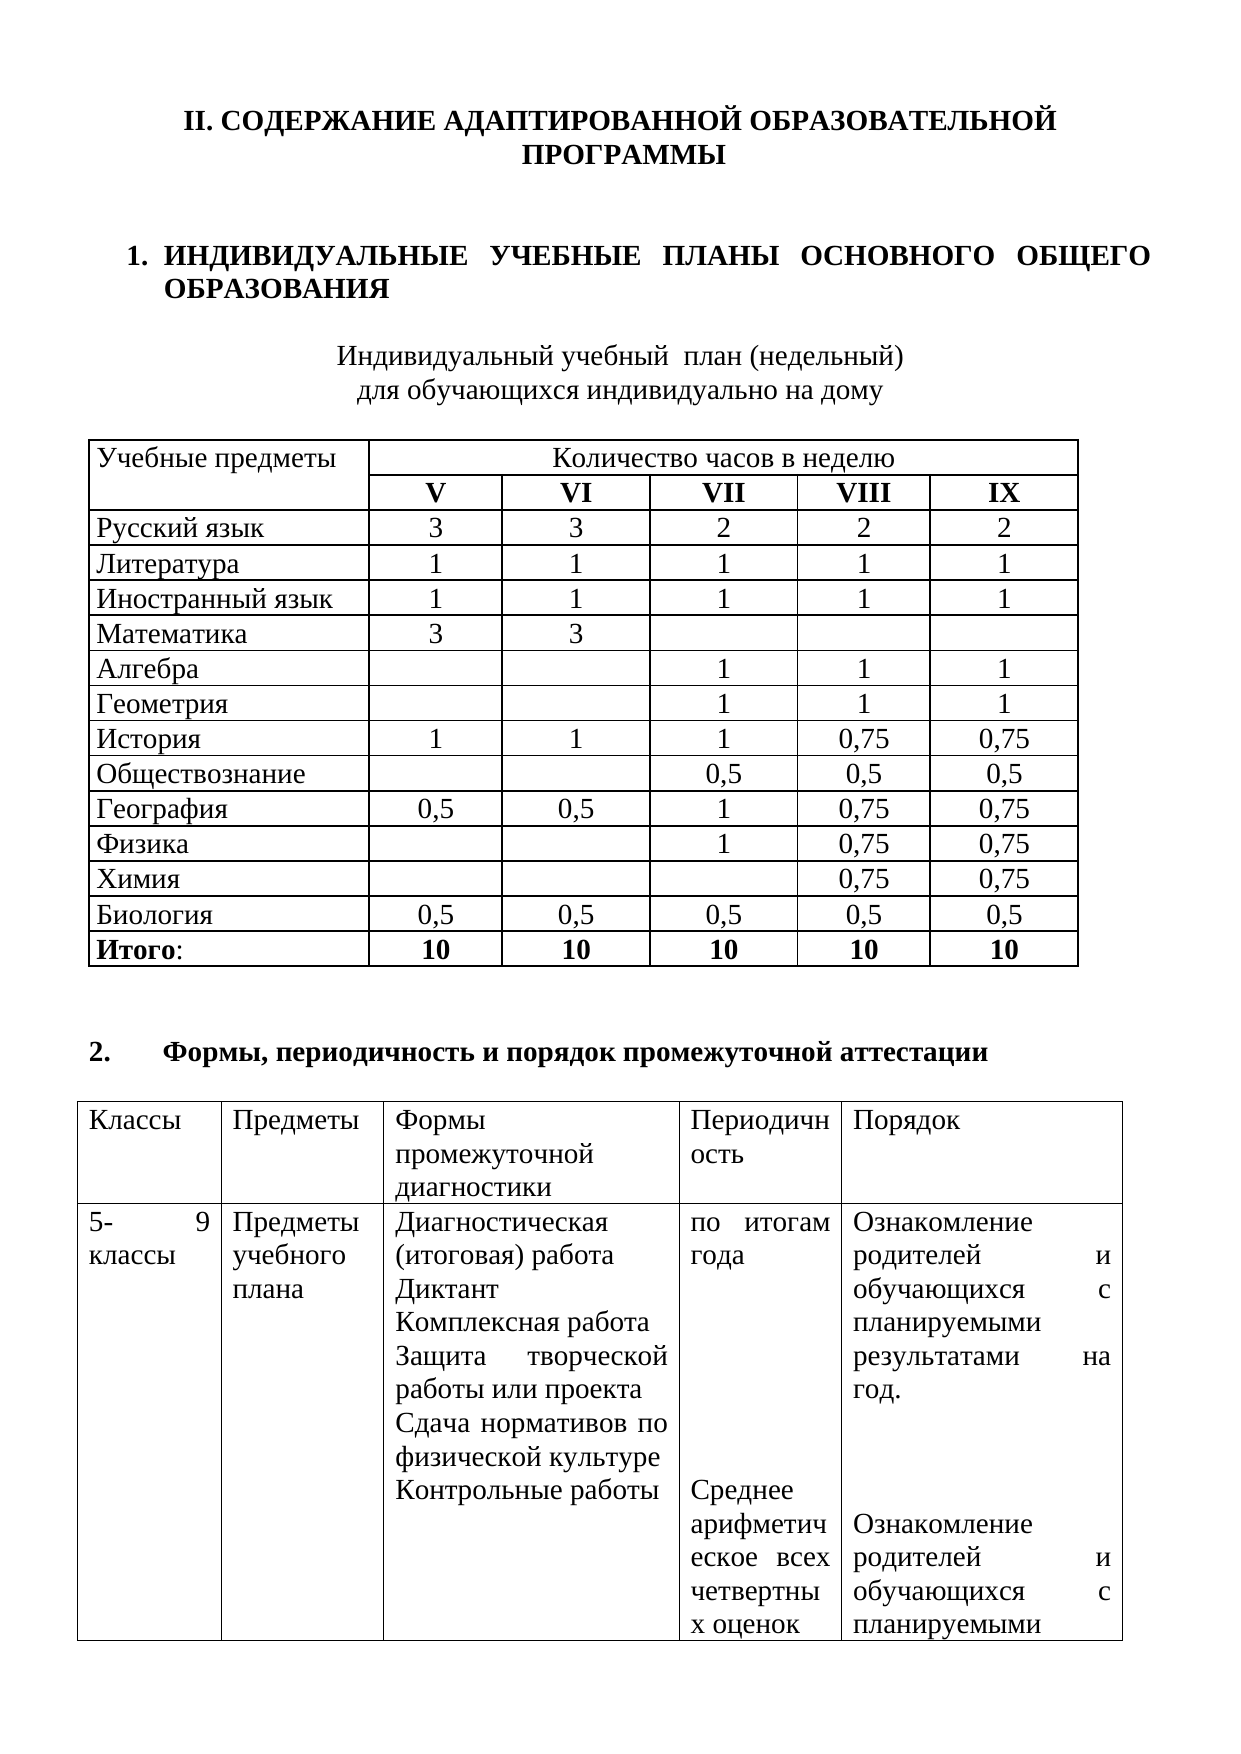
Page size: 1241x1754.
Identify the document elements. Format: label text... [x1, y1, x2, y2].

table_cell 0,5 [651, 897, 797, 930]
table_cell Математика [90, 616, 368, 649]
text II. СОДЕРЖАНИЕ АДАПТИРОВАННОЙ ОБРАЗОВАТЕЛЬНОЙ [89, 103, 1152, 137]
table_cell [222, 1204, 383, 1640]
table_cell Алгебра [90, 651, 368, 684]
table_cell 3 [370, 511, 501, 544]
table_cell Литература [90, 546, 368, 579]
table_cell 1 [370, 581, 501, 614]
table_cell 1 [798, 546, 929, 579]
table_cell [680, 1204, 841, 1640]
table_cell [503, 686, 649, 720]
table_cell 10 [798, 932, 929, 965]
table_cell Биология [90, 897, 368, 930]
table_cell VII [651, 476, 797, 509]
table_cell 10 [370, 932, 501, 965]
table_cell 5- 9 классы [78, 1204, 221, 1640]
table_cell 0,5 [503, 897, 649, 930]
table_cell [503, 862, 649, 895]
table_cell 1 [651, 686, 797, 720]
table_cell 1 [931, 686, 1077, 720]
table_cell Обществознание [90, 756, 368, 790]
table_cell 1 [931, 581, 1077, 614]
list Формы, периодичность и порядок промежуточной аттестации [89, 1034, 1152, 1068]
list ИНДИВИДУАЛЬНЫЕ УЧЕБНЫЕ ПЛАНЫ ОСНОВНОГО ОБЩЕГО ОБРАЗОВАНИЯ [126, 238, 1152, 305]
table_cell [370, 651, 501, 684]
table_cell 0,5 [503, 792, 649, 825]
table_cell 3 [370, 616, 501, 649]
table_cell 0,75 [798, 862, 929, 895]
table_cell Иностранный язык [90, 581, 368, 614]
table_cell VI [503, 476, 649, 509]
table_cell 0,5 [651, 756, 797, 790]
table_cell 10 [931, 932, 1077, 965]
table_cell 3 [503, 616, 649, 649]
table_cell 1 [503, 546, 649, 579]
table_cell 1 [931, 546, 1077, 579]
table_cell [384, 1204, 679, 1640]
table_cell Геометрия [90, 686, 368, 720]
table_cell [370, 756, 501, 790]
table_cell 0,75 [931, 862, 1077, 895]
table_cell [651, 616, 797, 649]
table_cell 0,75 [931, 792, 1077, 825]
table_cell 1 [651, 827, 797, 860]
table_cell [503, 756, 649, 790]
table_cell 1 [651, 546, 797, 579]
text Индивидуальный учебный план (недельный) [89, 338, 1152, 372]
table_cell 1 [651, 581, 797, 614]
table_cell 3 [503, 511, 649, 544]
table_cell 1 [651, 721, 797, 755]
table_header Формы промежуточной диагностики [384, 1102, 679, 1203]
table_cell 2 [931, 511, 1077, 544]
table_cell Русский язык [90, 511, 368, 544]
table_cell VIII [798, 476, 929, 509]
table_cell 1 [503, 581, 649, 614]
table_cell IX [931, 476, 1077, 509]
table_cell 1 [370, 546, 501, 579]
table_cell История [90, 721, 368, 755]
table_cell 2 [798, 511, 929, 544]
table_cell [503, 651, 649, 684]
table_cell 2 [651, 511, 797, 544]
table_cell 0,5 [370, 792, 501, 825]
table_header Количество часов в неделю [370, 441, 1077, 474]
table_header Учебные предметы [90, 441, 368, 509]
table_cell [503, 827, 649, 860]
table_cell 1 [798, 651, 929, 684]
table_cell 1 [931, 651, 1077, 684]
text ПРОГРАММЫ [89, 137, 1152, 171]
table_cell 0,5 [798, 756, 929, 790]
table_cell 0,75 [931, 827, 1077, 860]
table_cell 10 [503, 932, 649, 965]
table_cell 0,75 [798, 792, 929, 825]
table_cell 1 [370, 721, 501, 755]
table_cell 10 [651, 932, 797, 965]
table_cell 0,5 [370, 897, 501, 930]
table_cell V [370, 476, 501, 509]
table_header Порядок [842, 1102, 1122, 1203]
table_cell 1 [651, 651, 797, 684]
table_cell 1 [503, 721, 649, 755]
table_cell [370, 862, 501, 895]
table_cell Химия [90, 862, 368, 895]
text для обучающихся индивидуально на дому [89, 372, 1152, 405]
table_cell 1 [798, 686, 929, 720]
table_cell [370, 827, 501, 860]
table_header Предметы [222, 1102, 383, 1203]
table_cell [798, 616, 929, 649]
table_cell [370, 686, 501, 720]
table_header Периодичность [680, 1102, 841, 1203]
table_cell 0,75 [798, 827, 929, 860]
table_cell 0,75 [931, 721, 1077, 755]
table_cell [931, 616, 1077, 649]
table_cell 0,5 [798, 897, 929, 930]
table_header Классы [78, 1102, 221, 1203]
table_cell [651, 862, 797, 895]
table_cell Физика [90, 827, 368, 860]
table_cell Итого: [90, 932, 368, 965]
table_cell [842, 1204, 1122, 1640]
table_cell 0,75 [798, 721, 929, 755]
table_cell 0,5 [931, 756, 1077, 790]
table_cell География [90, 792, 368, 825]
table_cell 1 [798, 581, 929, 614]
table_cell 1 [651, 792, 797, 825]
table_cell 0,5 [931, 897, 1077, 930]
